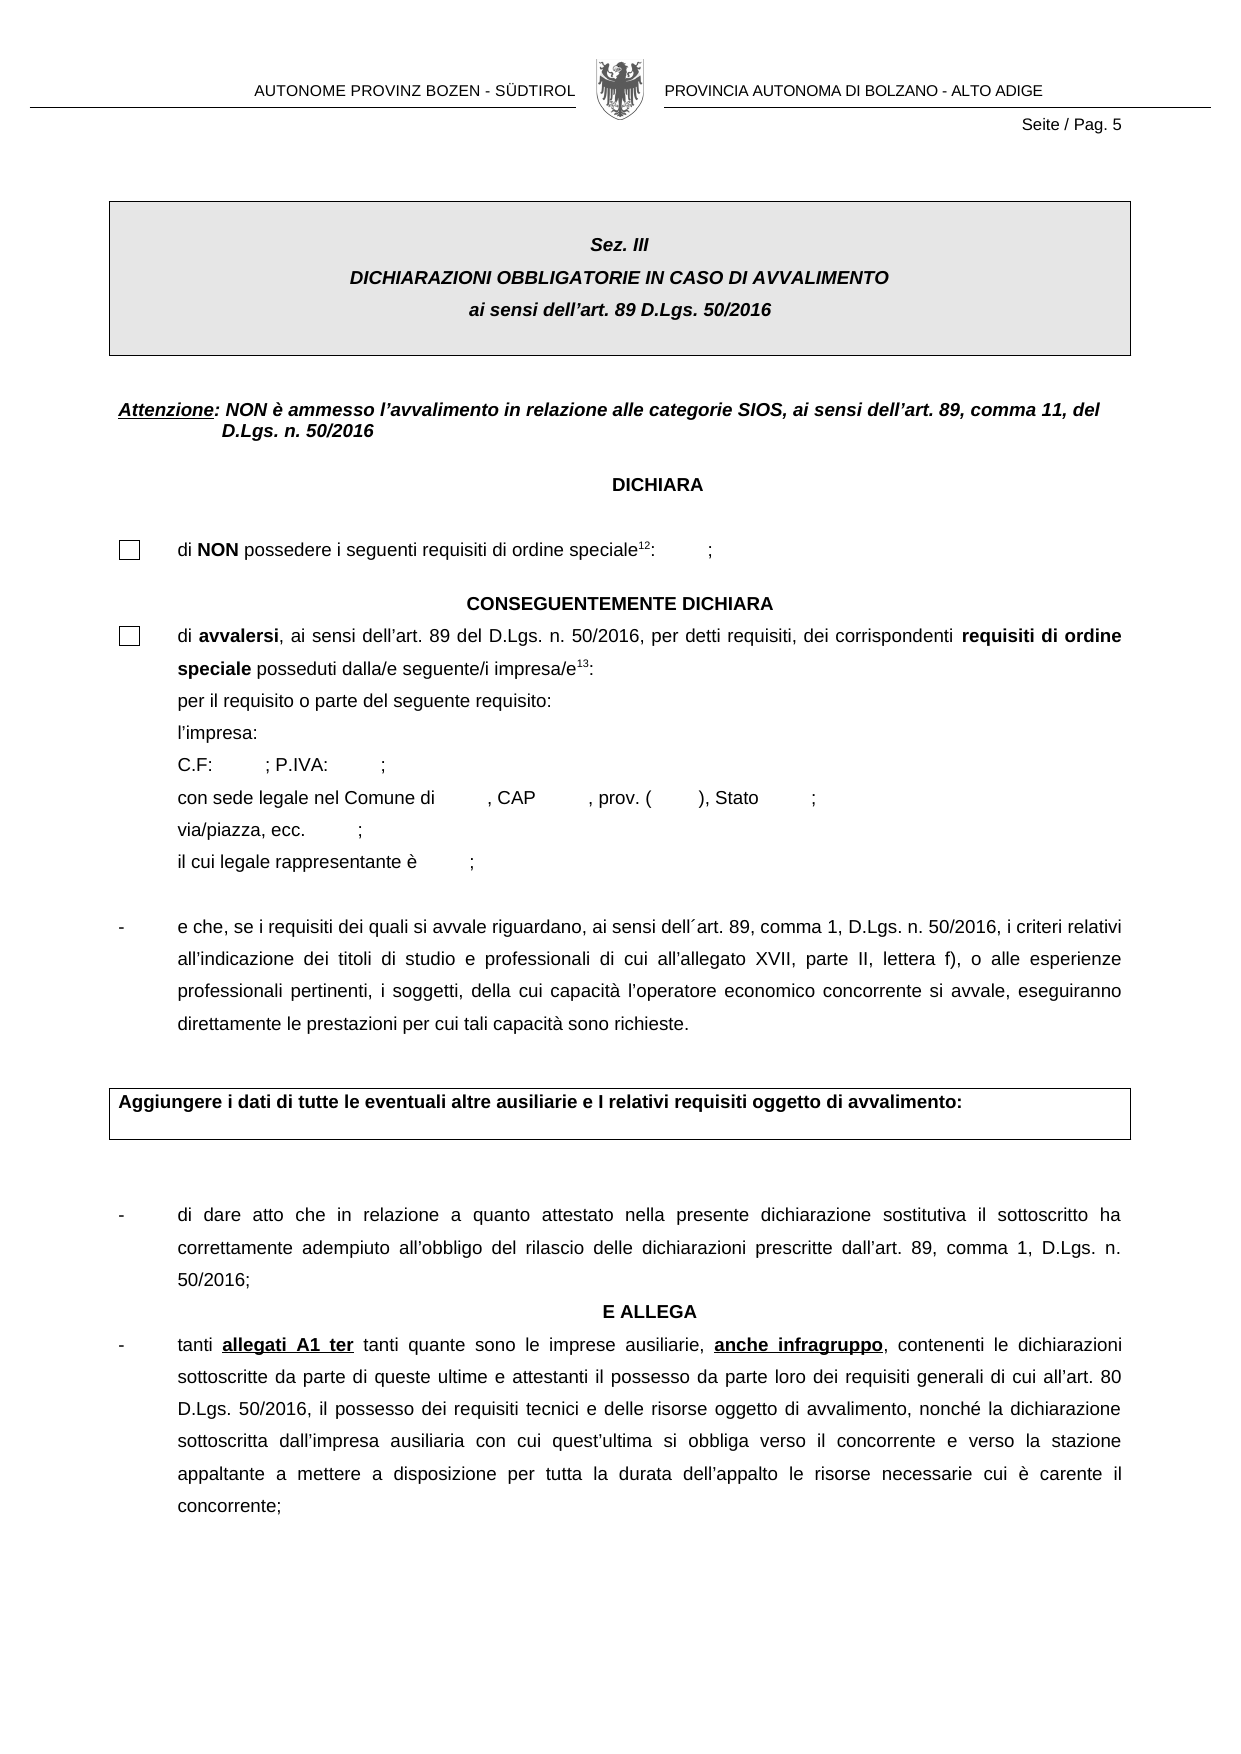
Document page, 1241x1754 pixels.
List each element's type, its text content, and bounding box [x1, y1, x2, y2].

text di avvalersi, ai sensi dell’art. 89 del D.Lgs. n. 50/2016, per detti requisiti, dei corrispondenti requisiti di ordine speciale posseduti dalla/e seguente/i impresa/e: [118, 625, 1122, 679]
text per il requisito o parte del seguente requisito: [177, 689, 1122, 711]
text l’impresa: [177, 722, 1122, 743]
list di dare atto che in relazione a quanto attestato nella presente dichiarazione sostitutiva il sottoscritto ha correttamente adempiuto all’obbligo del rilascio delle dichiarazioni prescritte dall’art. 89, comma 1, D.Lgs. n. 50/2016; [118, 1204, 1122, 1290]
text DICHIARA [193, 474, 1122, 496]
picture [596, 59, 644, 120]
text CONSEGUENTEMENTE DICHIARA [118, 593, 1122, 614]
text Sez. III [110, 233, 1130, 256]
text di NON possedere i seguenti requisiti di ordine speciale: ; [118, 539, 1122, 560]
text C.F: ; P.IVA: ; [177, 754, 1122, 776]
text il cui legale rappresentante è ; [177, 851, 1122, 873]
list e che, se i requisiti dei quali si avvale riguardano, ai sensi dell´art. 89, comma 1, D.Lgs. n. 50/2016, i criteri relativi all’indicazione dei titoli di studio e professionali di cui all’allegato XVII, parte II, lettera f), o alle esperienze professionali pertinenti, i soggetti, della cui capacità l’operatore economico concorrente si avvale, eseguiranno direttamente le prestazioni per cui tali capacità sono richieste. [118, 916, 1122, 1034]
text via/piazza, ecc. ; [177, 819, 1122, 840]
text ai sensi dell’art. 89 D.Lgs. 50/2016 [110, 298, 1130, 320]
text con sede legale nel Comune di , , prov. ( ), Stato ; [177, 786, 1122, 808]
text E ALLEGA [177, 1301, 1122, 1323]
text Aggiungere i dati di tutte le eventuali altre ausiliarie e I relativi requisiti oggetto di avvalimento: [110, 1089, 1130, 1113]
list tanti allegati A1 ter tanti quante sono le imprese ausiliarie, anche infragruppo, contenenti le dichiarazioni sottoscritte da parte di queste ultime e attestanti il possesso da parte loro dei requisiti generali di cui all’art. 80 D.Lgs. 50/2016, il possesso dei requisiti tecnici e delle risorse oggetto di avvalimento, nonché la dichiarazione sottoscritta dall’impresa ausiliaria con cui quest’ultima si obbliga verso il concorrente e verso la stazione appaltante a mettere a disposizione per tutta la durata dell’appalto le risorse necessarie cui è carente il concorrente; [118, 1333, 1122, 1516]
text DICHIARAZIONI OBBLIGATORIE IN CASO DI AVVALIMENTO [110, 265, 1130, 288]
text Attenzione: NON è ammesso l’avvalimento in relazione alle categorie SIOS, ai sensi dell’art. 89, comma 11, del D.Lgs. n. 50/2016 [118, 399, 1103, 442]
